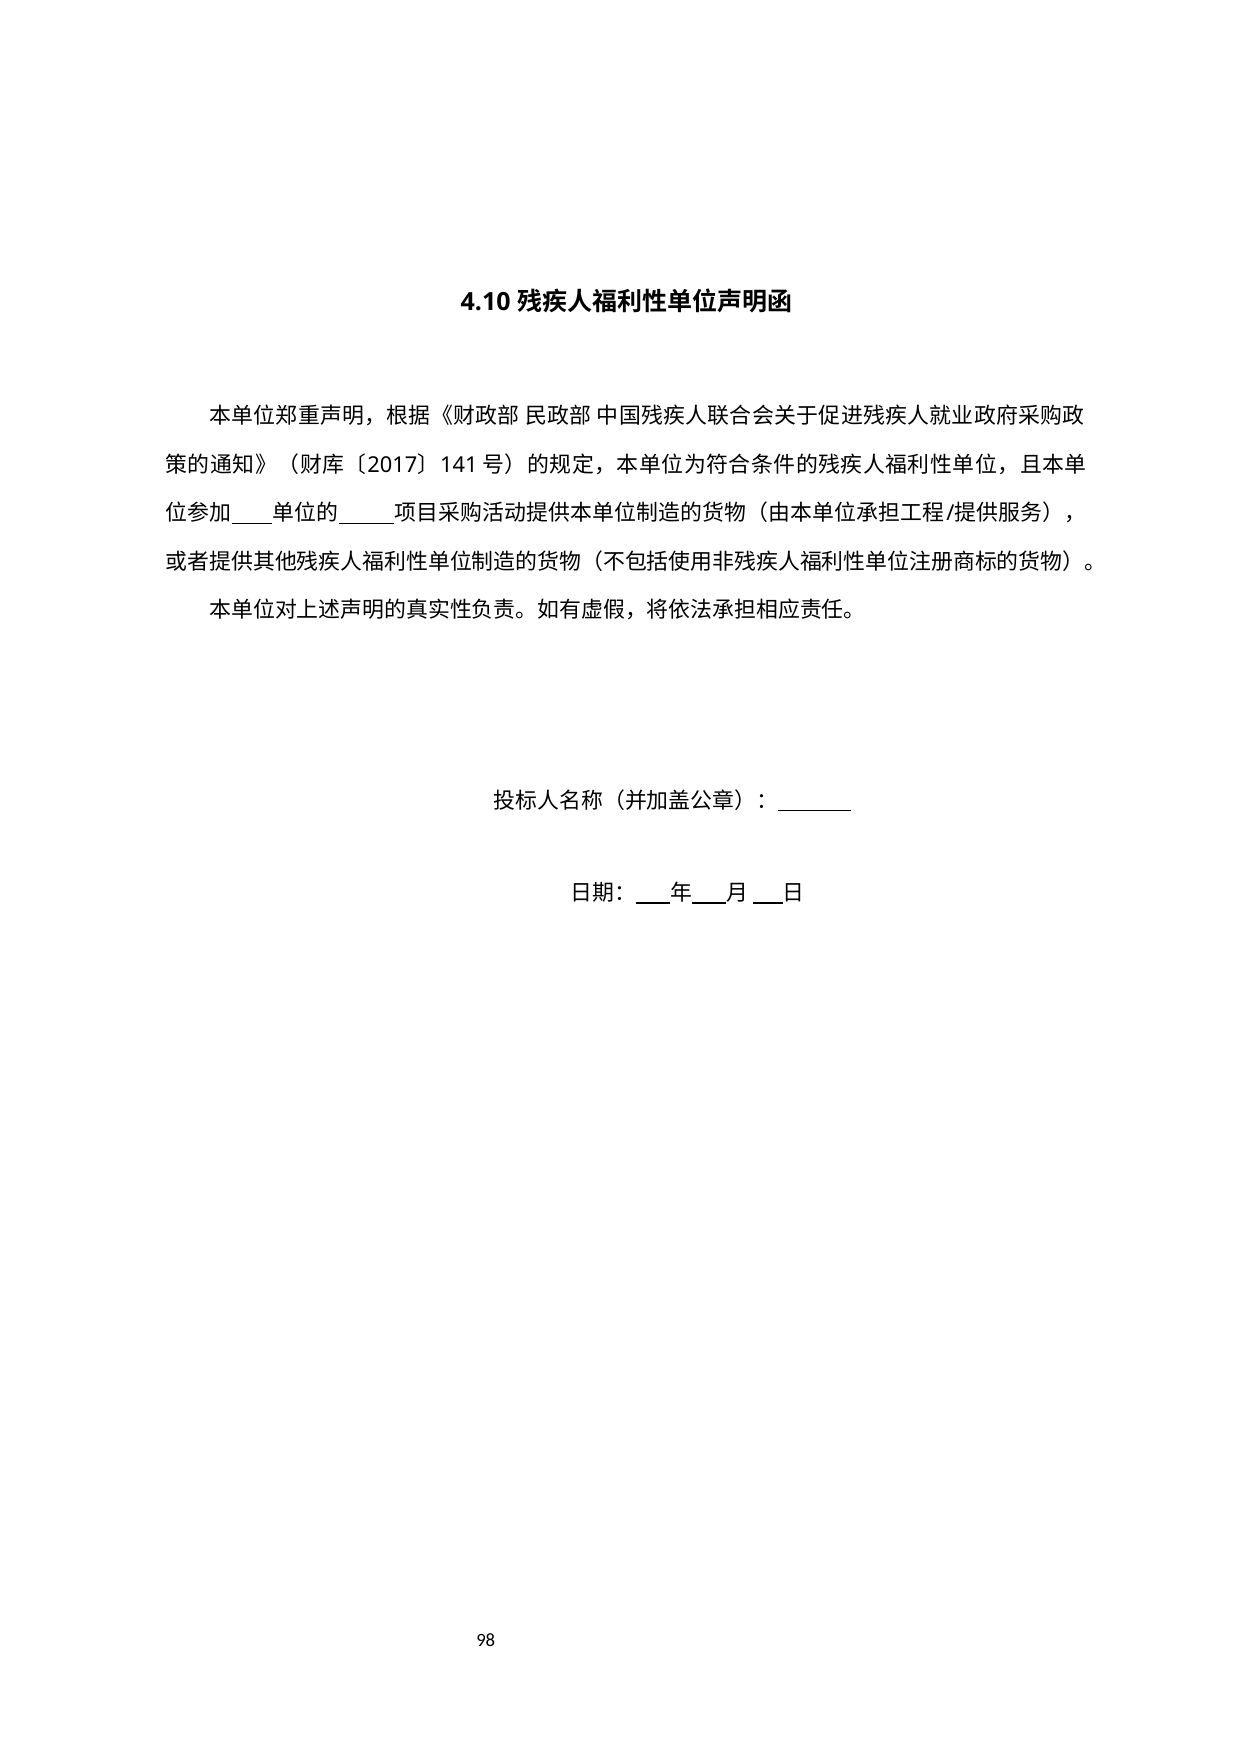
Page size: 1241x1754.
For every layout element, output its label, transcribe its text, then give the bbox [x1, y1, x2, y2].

text 本单位对上述声明的真实性负责。如有虚假，将依法承担相应责任。 [165, 592, 1087, 624]
text 本单位郑重声明，根据《财政部 民政部 中国残疾人联合会关于促进残疾人就业政府采购政策的通知》（财库〔2017〕141号）的规定，本单位为符合条件的残疾人福利性单位，且本单位参加 单位的 项目采购活动提供本单位制造的货物（由本单位承担工程/提供服务），或者提供其他残疾人福利性单位制造的货物（不包括使用非残疾人福利性单位注册商标的货物）。 [165, 397, 1087, 576]
text 4.10 残疾人福利性单位声明函 [165, 267, 1087, 332]
text 日期： 年 月 日 [165, 875, 1087, 906]
text 投标人名称（并加盖公章）： [165, 783, 1087, 814]
